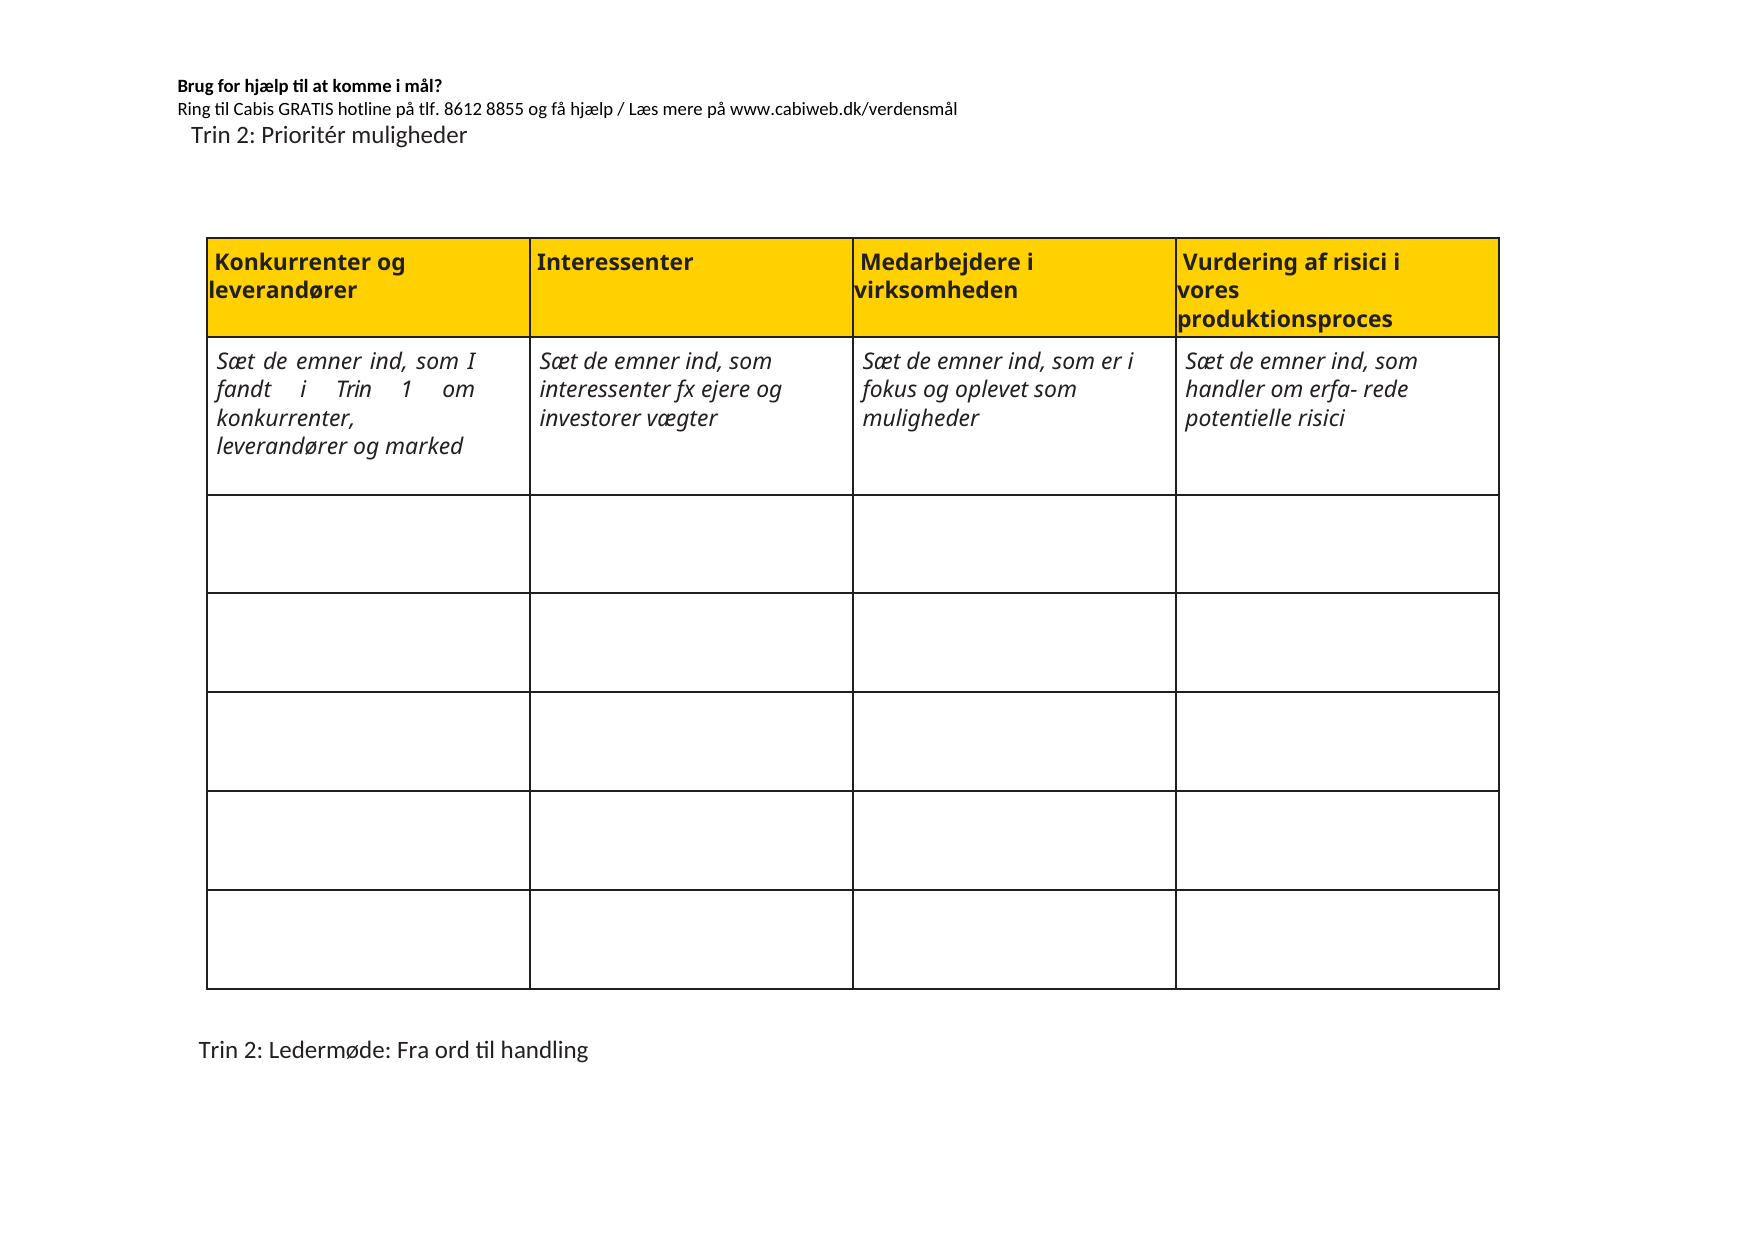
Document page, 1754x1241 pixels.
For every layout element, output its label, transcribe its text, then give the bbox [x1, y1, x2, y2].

table_cell Sæt de emner ind, som er i fokus og oplevet som muligheder [854, 338, 1175, 493]
table_cell [1177, 693, 1498, 790]
text Trin 2: Ledermøde: Fra ord til handling [198, 1034, 1577, 1064]
table_cell [854, 792, 1175, 889]
text Trin 2: Prioritér muligheder [191, 119, 1577, 150]
table_cell [208, 792, 529, 889]
table_cell [531, 496, 852, 592]
table_header Vurdering af risici i vores produktionsproces [1177, 239, 1498, 336]
table_cell [531, 693, 852, 790]
table_cell [531, 891, 852, 988]
table_cell [854, 891, 1175, 988]
table_cell [1177, 496, 1498, 592]
table_cell [1177, 594, 1498, 691]
table_cell Sæt de emner ind, som I fandt i Trin 1 om konkurrenter, leverandører og marked [208, 338, 529, 493]
table_header Interessenter [531, 239, 852, 336]
table_header Medarbejdere i virksomheden [854, 239, 1175, 336]
table_cell [854, 594, 1175, 691]
table_cell [854, 496, 1175, 592]
table_cell [531, 594, 852, 691]
table_cell [208, 594, 529, 691]
table_cell [208, 693, 529, 790]
table_cell [208, 891, 529, 988]
table_cell [531, 792, 852, 889]
table_cell Sæt de emner ind, som handler om erfa- rede potentielle risici [1177, 338, 1498, 493]
table_cell [1177, 792, 1498, 889]
table_cell [854, 693, 1175, 790]
table_cell [208, 496, 529, 592]
table_cell Sæt de emner ind, som interessenter fx ejere og investorer vægter [531, 338, 852, 493]
table_cell [1177, 891, 1498, 988]
table_header Konkurrenter og leverandører [208, 239, 529, 336]
